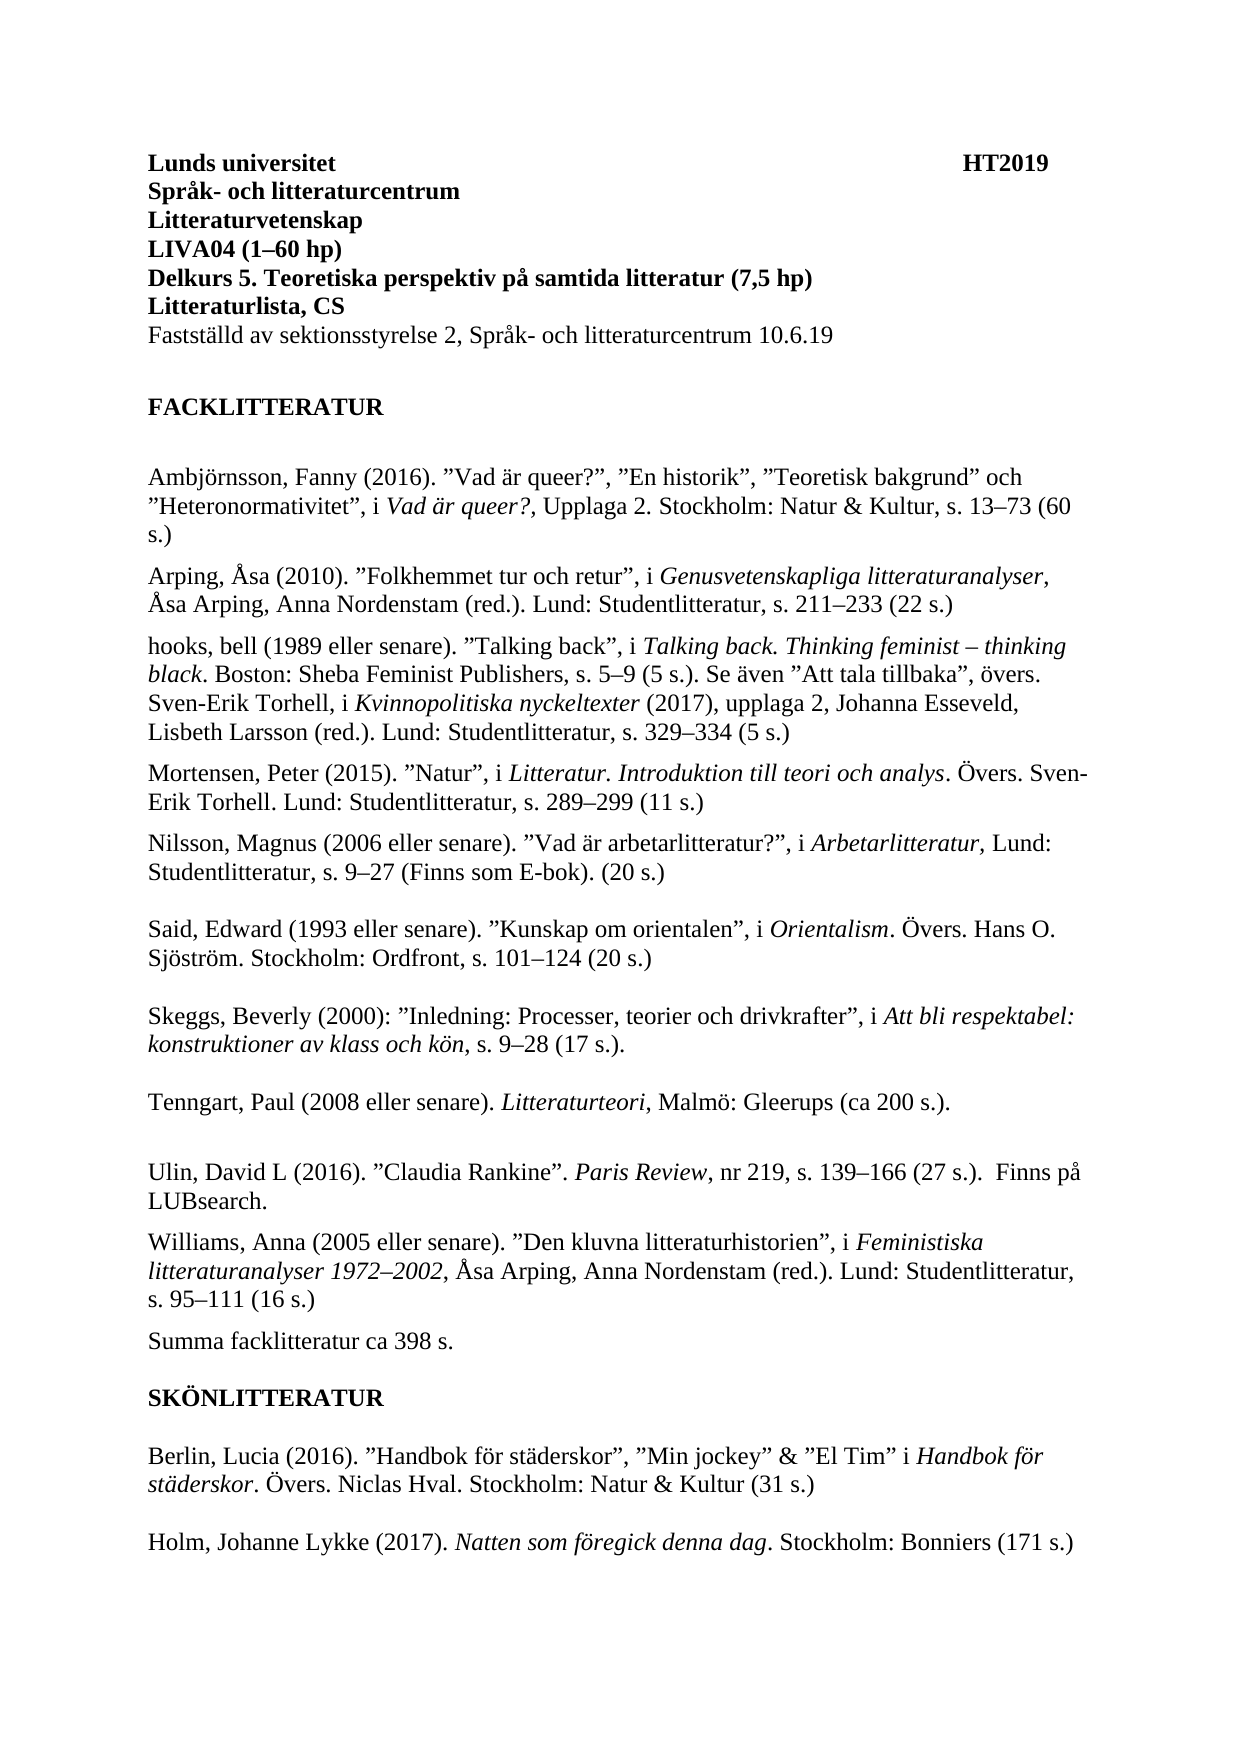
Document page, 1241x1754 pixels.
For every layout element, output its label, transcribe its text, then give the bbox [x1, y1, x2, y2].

text Ulin, David L (2016). ”Claudia Rankine”. Paris Review, nr 219, s. 139–166 (27 s.). Finns på LUBsearch. [148, 1128, 1093, 1214]
text Arping, Åsa (2010). ”Folkhemmet tur och retur”, i Genusvetenskapliga litteraturanalyser, Åsa Arping, Anna Nordenstam (red.). Lund: Studentlitteratur, s. 211–233 (22 s.) [148, 561, 1093, 618]
text Delkurs 5. Teoretiska perspektiv på samtida litteratur (7,5 hp) [148, 263, 1093, 291]
text Fastställd av sektionsstyrelse 2, Språk- och litteraturcentrum 10.6.19 [148, 320, 1093, 349]
text hooks, bell (1989 eller senare). ”Talking back”, i Talking back. Thinking feminist – thinking black. Boston: Sheba Feminist Publishers, s. 5–9 (5 s.). Se även ”Att tala tillbaka”, övers. Sven-Erik Torhell, i Kvinnopolitiska nyckeltexter (2017), upplaga 2, Johanna Esseveld, Lisbeth Larsson (red.). Lund: Studentlitteratur, s. 329–334 (5 s.) [148, 631, 1093, 746]
text FACKLITTERATUR [148, 392, 1093, 421]
text Berlin, Lucia (2016). ”Handbok för städerskor”, ”Min jockey” & ”El Tim” i Handbok för städerskor. Övers. Niclas Hval. Stockholm: Natur & Kultur (31 s.) [148, 1441, 1093, 1498]
text Litteraturvetenskap [148, 205, 1093, 234]
text Mortensen, Peter (2015). ”Natur”, i Litteratur. Introduktion till teori och analys. Övers. Sven-Erik Torhell. Lund: Studentlitteratur, s. 289–299 (11 s.) [148, 758, 1093, 816]
text Litteraturlista, CS [148, 291, 1093, 320]
text Said, Edward (1993 eller senare). ”Kunskap om orientalen”, i Orientalism. Övers. Hans O. Sjöström. Stockholm: Ordfront, s. 101–124 (20 s.) [148, 914, 1093, 972]
text Skeggs, Beverly (2000): ”Inledning: Processer, teorier och drivkrafter”, i Att bli respektabel: konstruktioner av klass och kön, s. 9–28 (17 s.). [148, 1001, 1093, 1058]
text LIVA04 (1–60 hp) [148, 234, 1093, 263]
text SKÖNLITTERATUR [148, 1383, 1093, 1412]
text Williams, Anna (2005 eller senare). ”Den kluvna litteraturhistorien”, i Feministiska litteraturanalyser 1972–2002, Åsa Arping, Anna Nordenstam (red.). Lund: Studentlitteratur, s. 95–111 (16 s.) [148, 1227, 1093, 1313]
text Lunds universitet HT2019 [148, 148, 1093, 176]
text Holm, Johanne Lykke (2017). Natten som föregick denna dag. Stockholm: Bonniers (171 s.) [148, 1527, 1093, 1556]
text Språk- och litteraturcentrum [148, 176, 1093, 205]
text Ambjörnsson, Fanny (2016). ”Vad är queer?”, ”En historik”, ”Teoretisk bakgrund” och ”Heteronormativitet”, i Vad är queer?, Upplaga 2. Stockholm: Natur & Kultur, s. 13–73 (60 s.) [148, 462, 1093, 548]
text Nilsson, Magnus (2006 eller senare). ”Vad är arbetarlitteratur?”, i Arbetarlitteratur, Lund: Studentlitteratur, s. 9–27 (Finns som E-bok). (20 s.) [148, 828, 1093, 886]
text Tenngart, Paul (2008 eller senare). Litteraturteori, Malmö: Gleerups (ca 200 s.). [148, 1058, 1093, 1116]
text Summa facklitteratur ca 398 s. [148, 1326, 1093, 1354]
